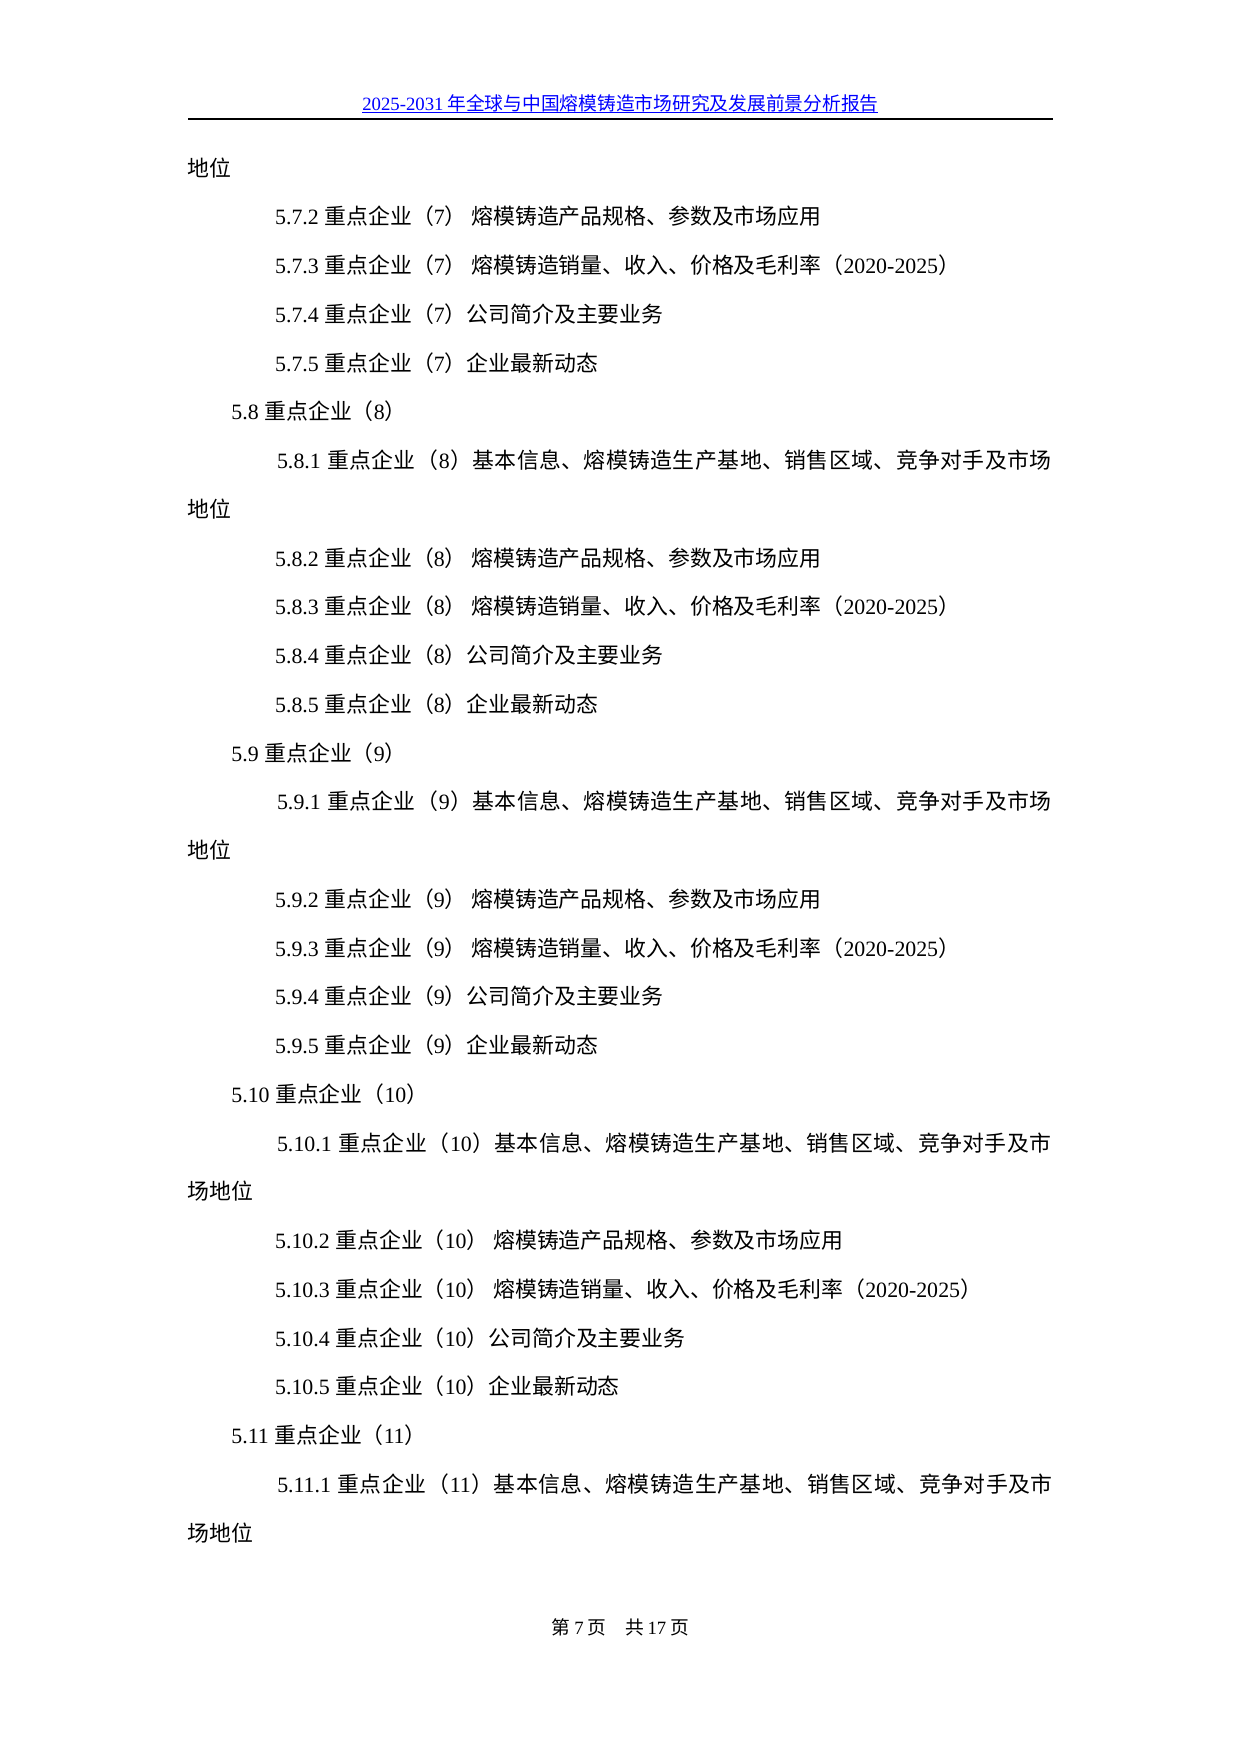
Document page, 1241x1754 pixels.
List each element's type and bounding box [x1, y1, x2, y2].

text [187, 150, 1053, 1548]
